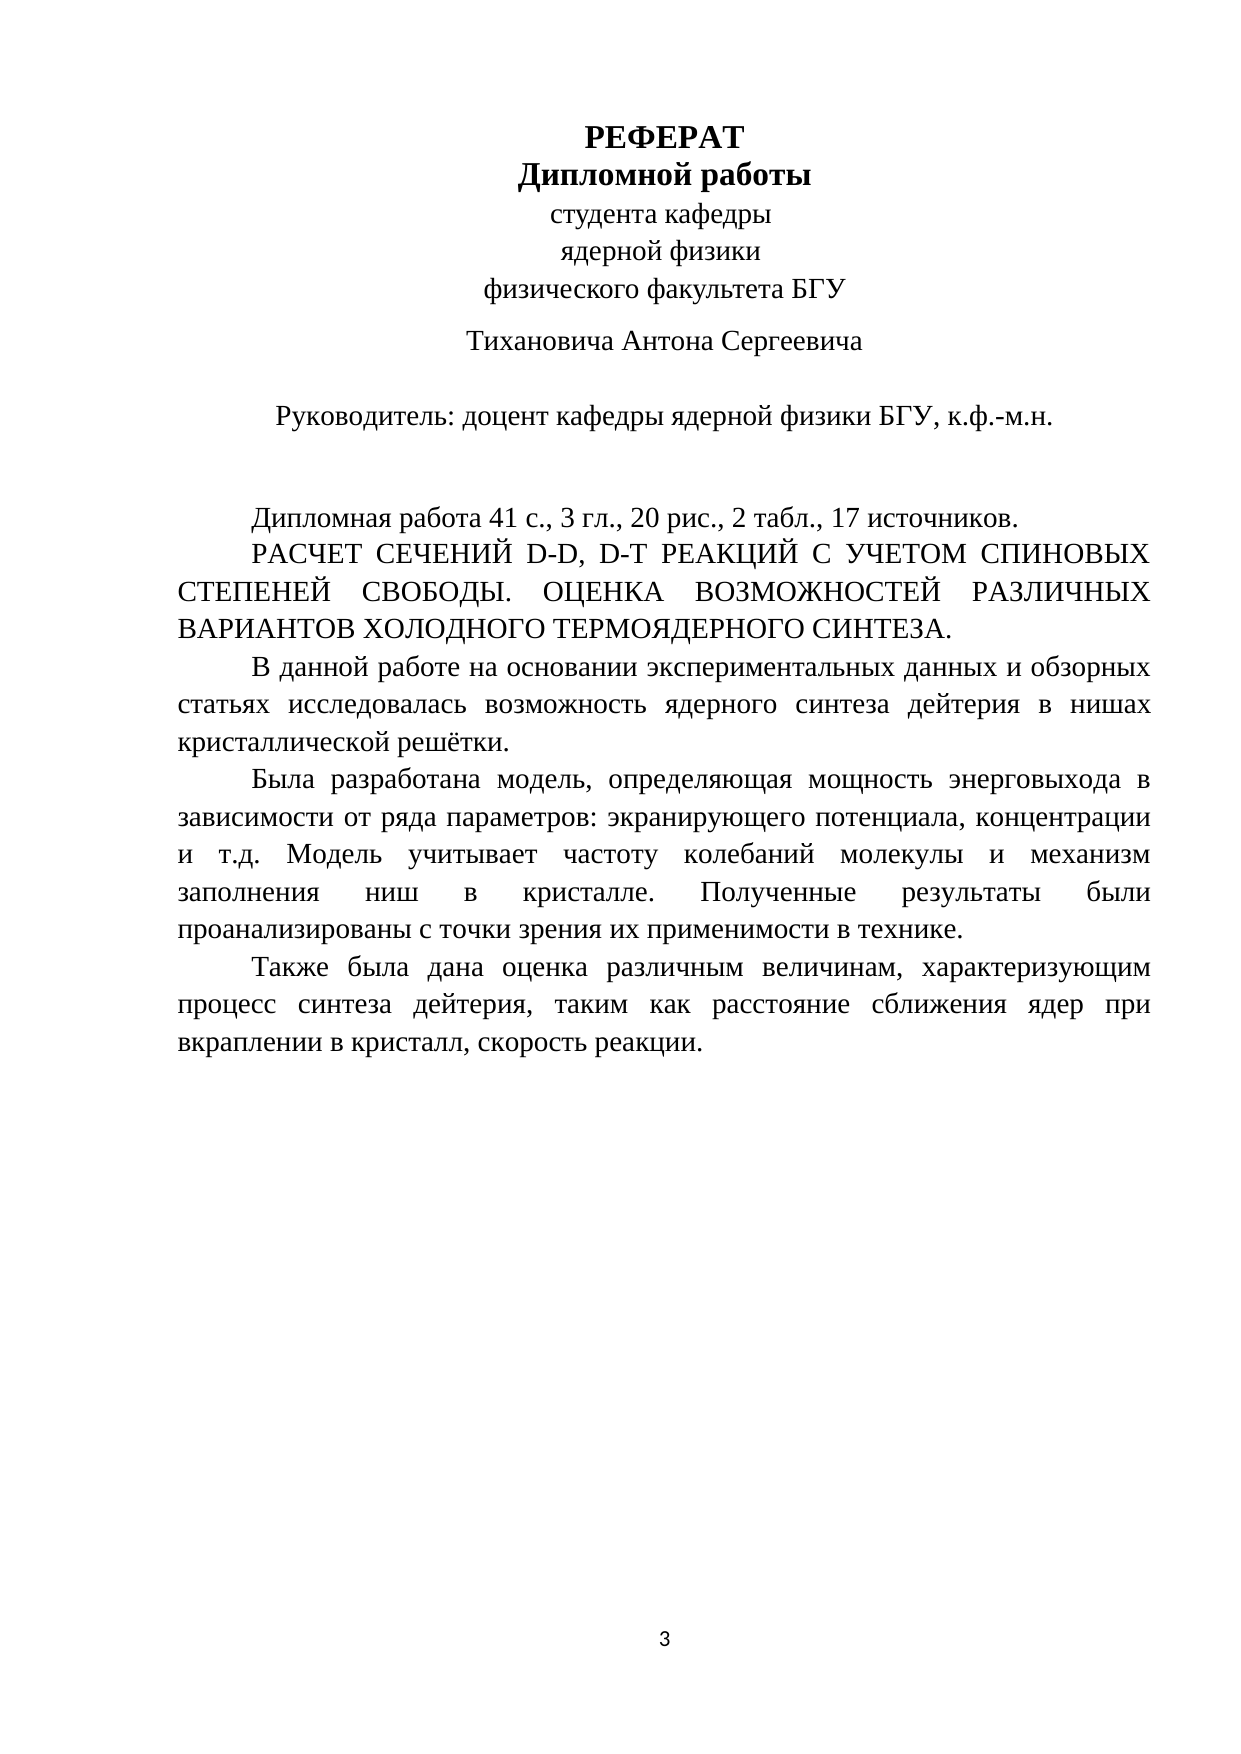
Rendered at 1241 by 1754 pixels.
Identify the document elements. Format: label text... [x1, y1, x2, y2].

text Дипломной работы [177, 156, 1152, 193]
text РАСЧЕТ СЕЧЕНИЙ D-D, D-T РЕАКЦИЙ С УЧЕТОМ СПИНОВЫХ СТЕПЕНЕЙ СВОБОДЫ. ОЦЕНКА ВОЗМОЖНОСТЕЙ РАЗЛИЧНЫХ ВАРИАНТОВ ХОЛОДНОГО ТЕРМОЯДЕРНОГО СИНТЕЗА. [177, 534, 1152, 646]
text Была разработана модель, определяющая мощность энерговыхода в зависимости от ряда параметров: экранирующего потенциала, концентрации и т.д. Модель учитывает частоту колебаний молекулы и механизм заполнения ниш в кристалле. Полученные результаты были проанализированы с точки зрения их применимости в технике. [177, 759, 1152, 946]
text Также была дана оценка различным величинам, характеризующим процесс синтеза дейтерия, таким как расстояние сближения ядер при вкраплении в кристалл, скорость реакции. [177, 946, 1152, 1059]
text Тихановича Антона Сергеевича [177, 321, 1152, 358]
text РЕФЕРАТ [177, 118, 1152, 156]
text Дипломная работа 41 с., 3 гл., 20 рис., 2 табл., 17 источников. [177, 500, 1152, 534]
text В данной работе на основании экспериментальных данных и обзорных статьях исследовалась возможность ядерного синтеза дейтерия в нишах кристаллической решётки. [177, 646, 1152, 759]
text Руководитель: доцент кафедры ядерной физики БГУ, к.ф.-м.н. [177, 396, 1152, 433]
text студента кафедры ядерной физики физического факультета БГУ [177, 193, 1152, 306]
